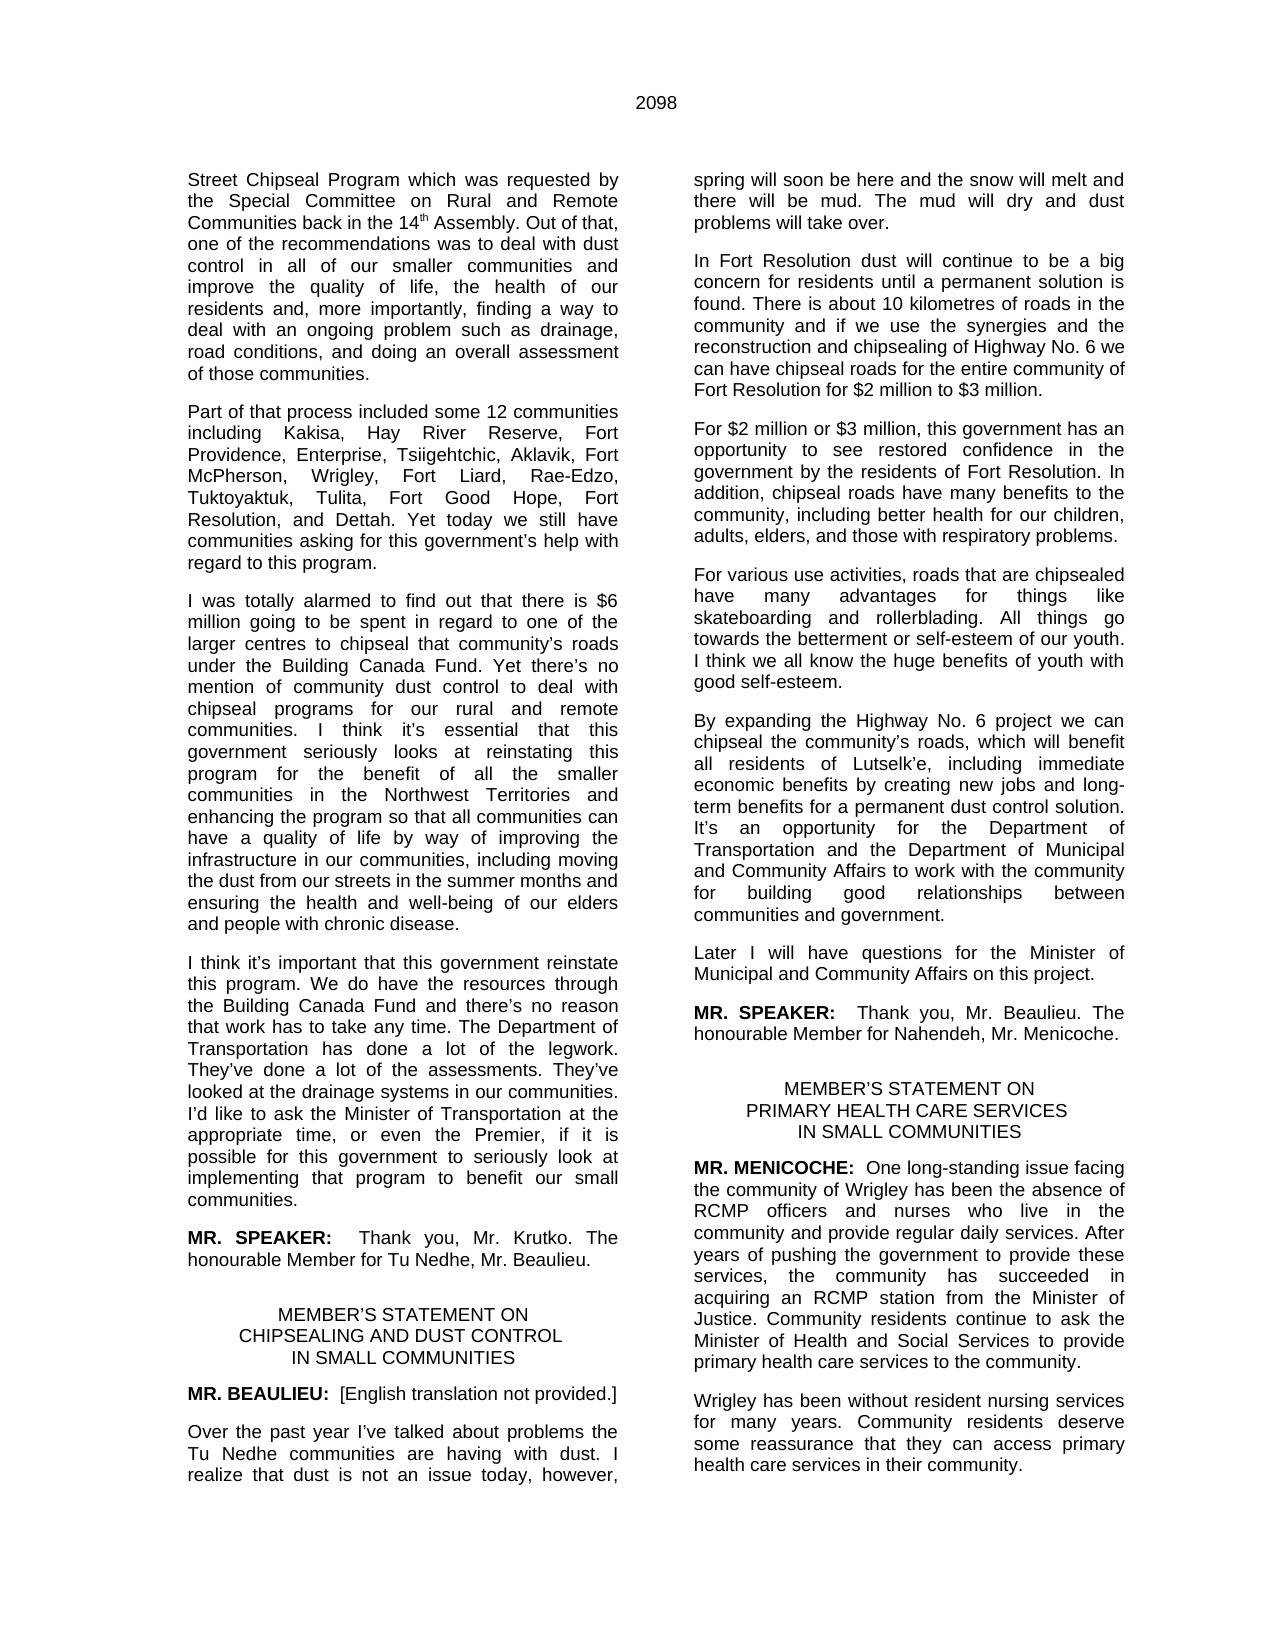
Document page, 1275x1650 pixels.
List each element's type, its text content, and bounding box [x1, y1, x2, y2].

text Over the past year I’ve talked about problems the Tu Nedhe communities are having with dust. I realize that dust is not an issue today, however, spring will soon be here and the snow will melt and there will be mud. The mud will dry and dust problems will take over. [694, 168, 1125, 233]
text MR. MENICOCHE: One long-standing issue facing the community of Wrigley has been the absence of RCMP officers and nurses who live in the community and provide regular daily services. After years of pushing the government to provide these services, the community has succeeded in acquiring an RCMP station from the Minister of Justice. Community residents continue to ask the Minister of Health and Social Services to provide primary health care services to the community. [694, 1157, 1125, 1373]
text For $2 million or $3 million, this government has an opportunity to see restored confidence in the government by the residents of Fort Resolution. In addition, chipseal roads have many benefits to the community, including better health for our children, adults, elders, and those with respiratory problems. [694, 417, 1125, 547]
text In Fort Resolution dust will continue to be a big concern for residents until a permanent solution is found. There is about 10 kilometres of roads in the community and if we use the synergies and the reconstruction and chipsealing of Highway No. 6 we can have chipseal roads for the entire community of Fort Resolution for $2 million to $3 million. [694, 250, 1125, 401]
subtitle MEMBER’S STATEMENT ON PRIMARY HEALTH CARE SERVICES IN SMALL COMMUNITIES [694, 1078, 1125, 1143]
text Wrigley has been without resident nursing services for many years. Community residents deserve some reassurance that they can access primary health care services in their community. [694, 1389, 1125, 1476]
text MR. SPEAKER: Thank you, Mr. Beaulieu. The honourable Member for Nahendeh, Mr. Menicoche. [694, 1001, 1125, 1044]
text By expanding the Highway No. 6 project we can chipseal the community’s roads, which will benefit all residents of Lutselk’e, including immediate economic benefits by creating new jobs and long-term benefits for a permanent dust control solution. It’s an opportunity for the Department of Transportation and the Department of Municipal and Community Affairs to work with the community for building good relationships between communities and government. [694, 709, 1125, 925]
text I was totally alarmed to find out that there is $6 million going to be spent in regard to one of the larger centres to chipseal that community’s roads under the Building Canada Fund. Yet there’s no mention of community dust control to deal with chipseal programs for our rural and remote communities. I think it’s essential that this government seriously looks at reinstating this program for the benefit of all the smaller communities in the Northwest Territories and enhancing the program so that all communities can have a quality of life by way of improving the infrastructure in our communities, including moving the dust from our streets in the summer months and ensuring the health and well-being of our elders and people with chronic disease. [187, 590, 619, 935]
text MR. SPEAKER: Thank you, Mr. Krutko. The honourable Member for Tu Nedhe, Mr. Beaulieu. [187, 1227, 619, 1270]
text I think it’s important that this government reinstate this program. We do have the resources through the Building Canada Fund and there’s no reason that work has to take any time. The Department of Transportation has done a lot of the legwork. They’ve done a lot of the assessments. They’ve looked at the drainage systems in our communities. I’d like to ask the Minister of Transportation at the appropriate time, or even the Premier, if it is possible for this government to seriously look at implementing that program to benefit our small communities. [187, 951, 619, 1210]
text For various use activities, roads that are chipsealed have many advantages for things like skateboarding and rollerblading. All things go towards the betterment or self-esteem of our youth. I think we all know the huge benefits of youth with good self-esteem. [694, 563, 1125, 693]
text Over the past year I’ve talked about problems the Tu Nedhe communities are having with dust. I realize that dust is not an issue today, however, spring will soon be here and the snow will melt and there will be mud. The mud will dry and dust problems will take over. [187, 1421, 619, 1486]
text Part of that process included some 12 communities including Kakisa, Hay River Reserve, Fort Providence, Enterprise, Tsiigehtchic, Aklavik, Fort McPherson, Wrigley, Fort Liard, Rae-Edzo, Tuktoyaktuk, Tulita, Fort Good Hope, Fort Resolution, and Dettah. Yet today we still have communities asking for this government’s help with regard to this program. [187, 401, 619, 573]
text MR. BEAULIEU: [English translation not provided.] [187, 1383, 619, 1404]
text Later I will have questions for the Minister of Municipal and Community Affairs on this project. [694, 942, 1125, 985]
subtitle MEMBER’S STATEMENT ON CHIPSEALING AND DUST CONTROL IN SMALL COMMUNITIES [187, 1303, 619, 1368]
